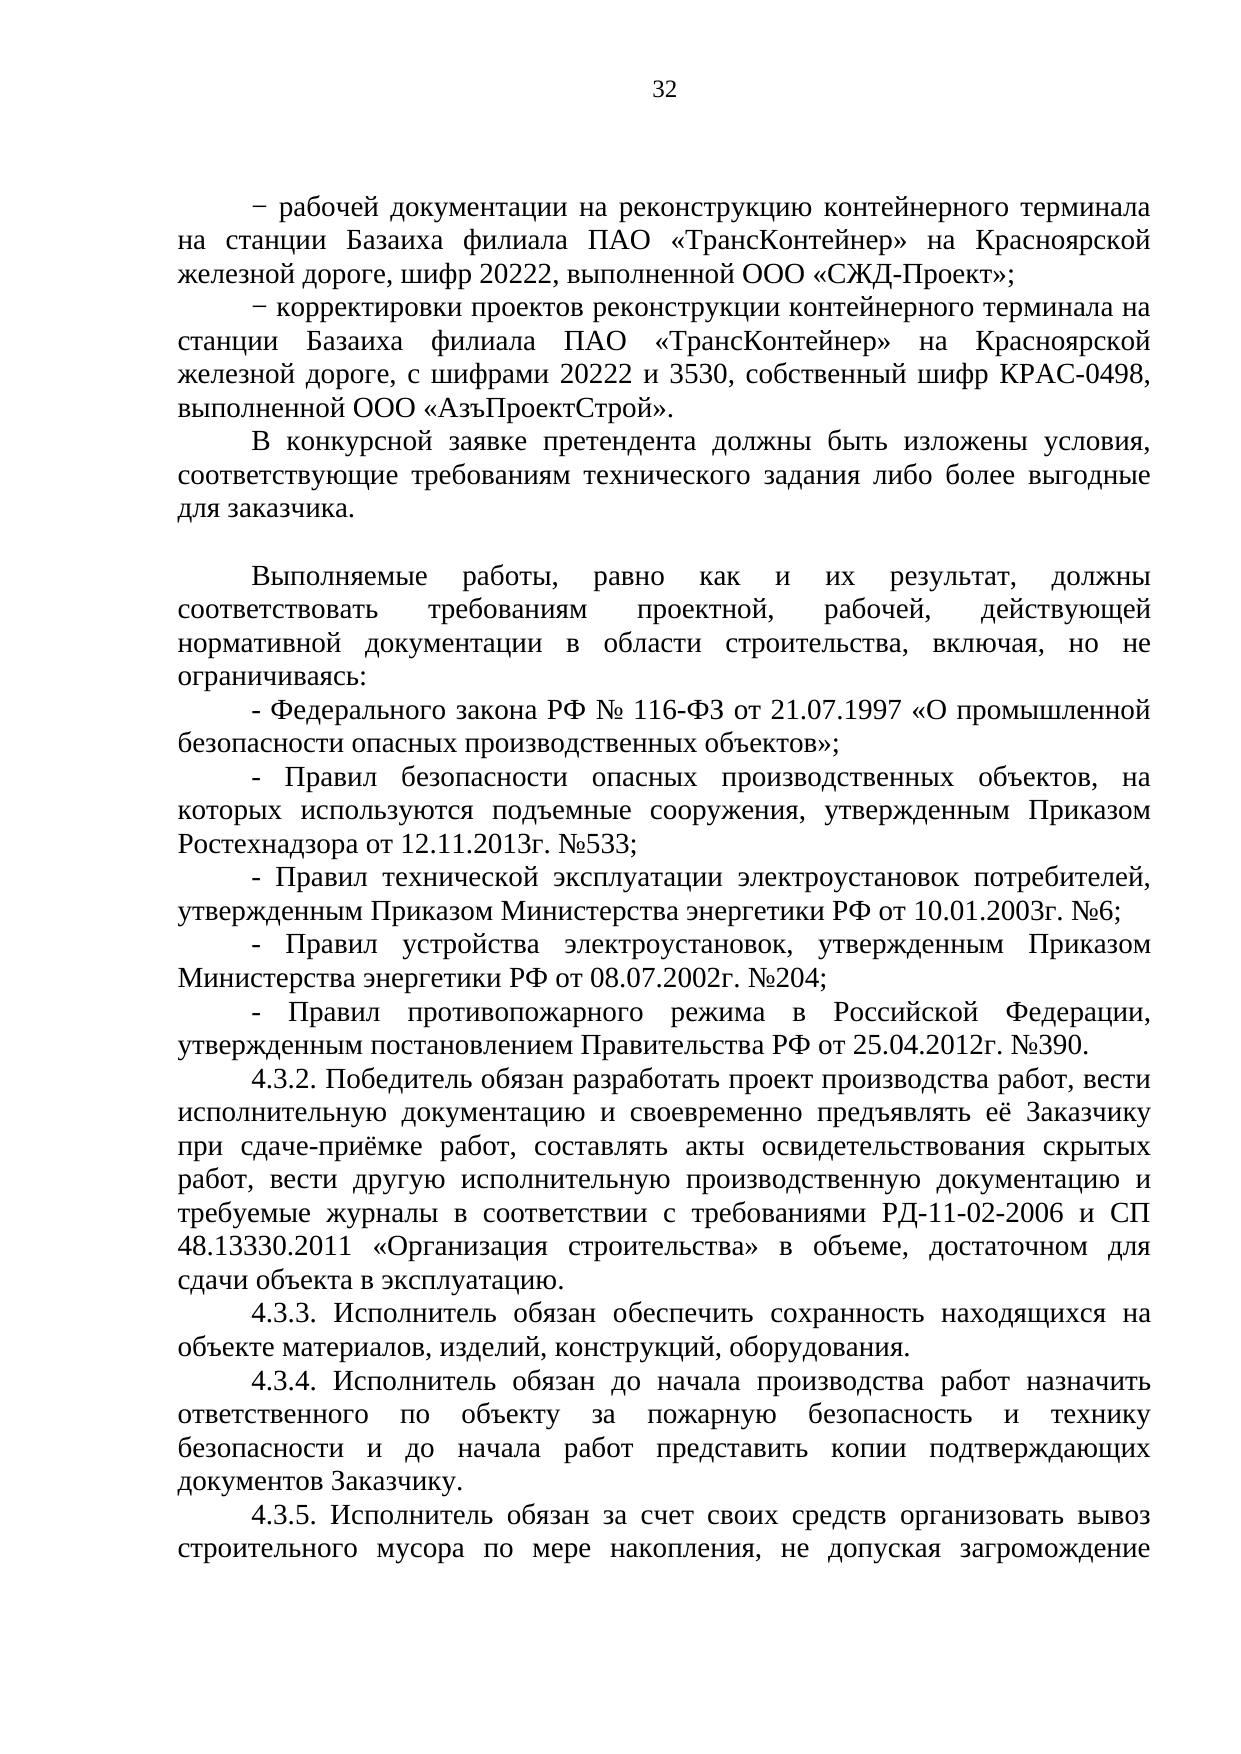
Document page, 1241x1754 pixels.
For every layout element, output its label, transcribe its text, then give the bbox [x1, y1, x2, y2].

text - Федерального закона РФ № 116-ФЗ от 21.07.1997 «О промышленной безопасности опасных производственных объектов»; [177, 692, 1152, 759]
text 4.3.2. Победитель обязан разработать проект производства работ, вести исполнительную документацию и своевременно предъявлять её Заказчику при сдаче-приёмке работ, составлять акты освидетельствования скрытых работ, вести другую исполнительную производственную документацию и требуемые журналы в соответствии с требованиями РД-11-02-2006 и СП 48.13330.2011 «Организация строительства» в объеме, достаточном для сдачи объекта в эксплуатацию. [177, 1061, 1152, 1296]
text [177, 1497, 1152, 1564]
text В конкурсной заявке претендента должны быть изложены условия, соответствующие требованиям технического задания либо более выгодные для заказчика. [177, 423, 1152, 524]
text - Правил устройства электроустановок, утвержденным Приказом Министерства энергетики РФ от 08.07.2002г. №204; [177, 927, 1152, 994]
text - Правил безопасности опасных производственных объектов, на которых используются подъемные сооружения, утвержденным Приказом Ростехнадзора от 12.11.2013г. №533; [177, 759, 1152, 859]
text − рабочей документации на реконструкцию контейнерного терминала на станции Базаиха филиала ПАО «ТрансКонтейнер» на Красноярской железной дороге, шифр 20222, выполненной ООО «СЖД-Проект»; [177, 189, 1152, 289]
text 4.3.3. Исполнитель обязан обеспечить сохранность находящихся на объекте материалов, изделий, конструкций, оборудования. [177, 1296, 1152, 1363]
text - Правил технической эксплуатации электроустановок потребителей, утвержденным Приказом Министерства энергетики РФ от 10.01.2003г. №6; [177, 859, 1152, 927]
text 4.3.4. Исполнитель обязан до начала производства работ назначить ответственного по объекту за пожарную безопасность и технику безопасности и до начала работ представить копии подтверждающих документов Заказчику. [177, 1363, 1152, 1497]
text − корректировки проектов реконструкции контейнерного терминала на станции Базаиха филиала ПАО «ТрансКонтейнер» на Красноярской железной дороге, с шифрами 20222 и 3530, собственный шифр КРАС-0498, выполненной ООО «АзъПроектСтрой». [177, 289, 1152, 423]
text - Правил противопожарного режима в Российской Федерации, утвержденным постановлением Правительства РФ от 25.04.2012г. №390. [177, 994, 1152, 1061]
text Выполняемые работы, равно как и их результат, должны соответствовать требованиям проектной, рабочей, действующей нормативной документации в области строительства, включая, но не ограничиваясь: [177, 558, 1152, 692]
